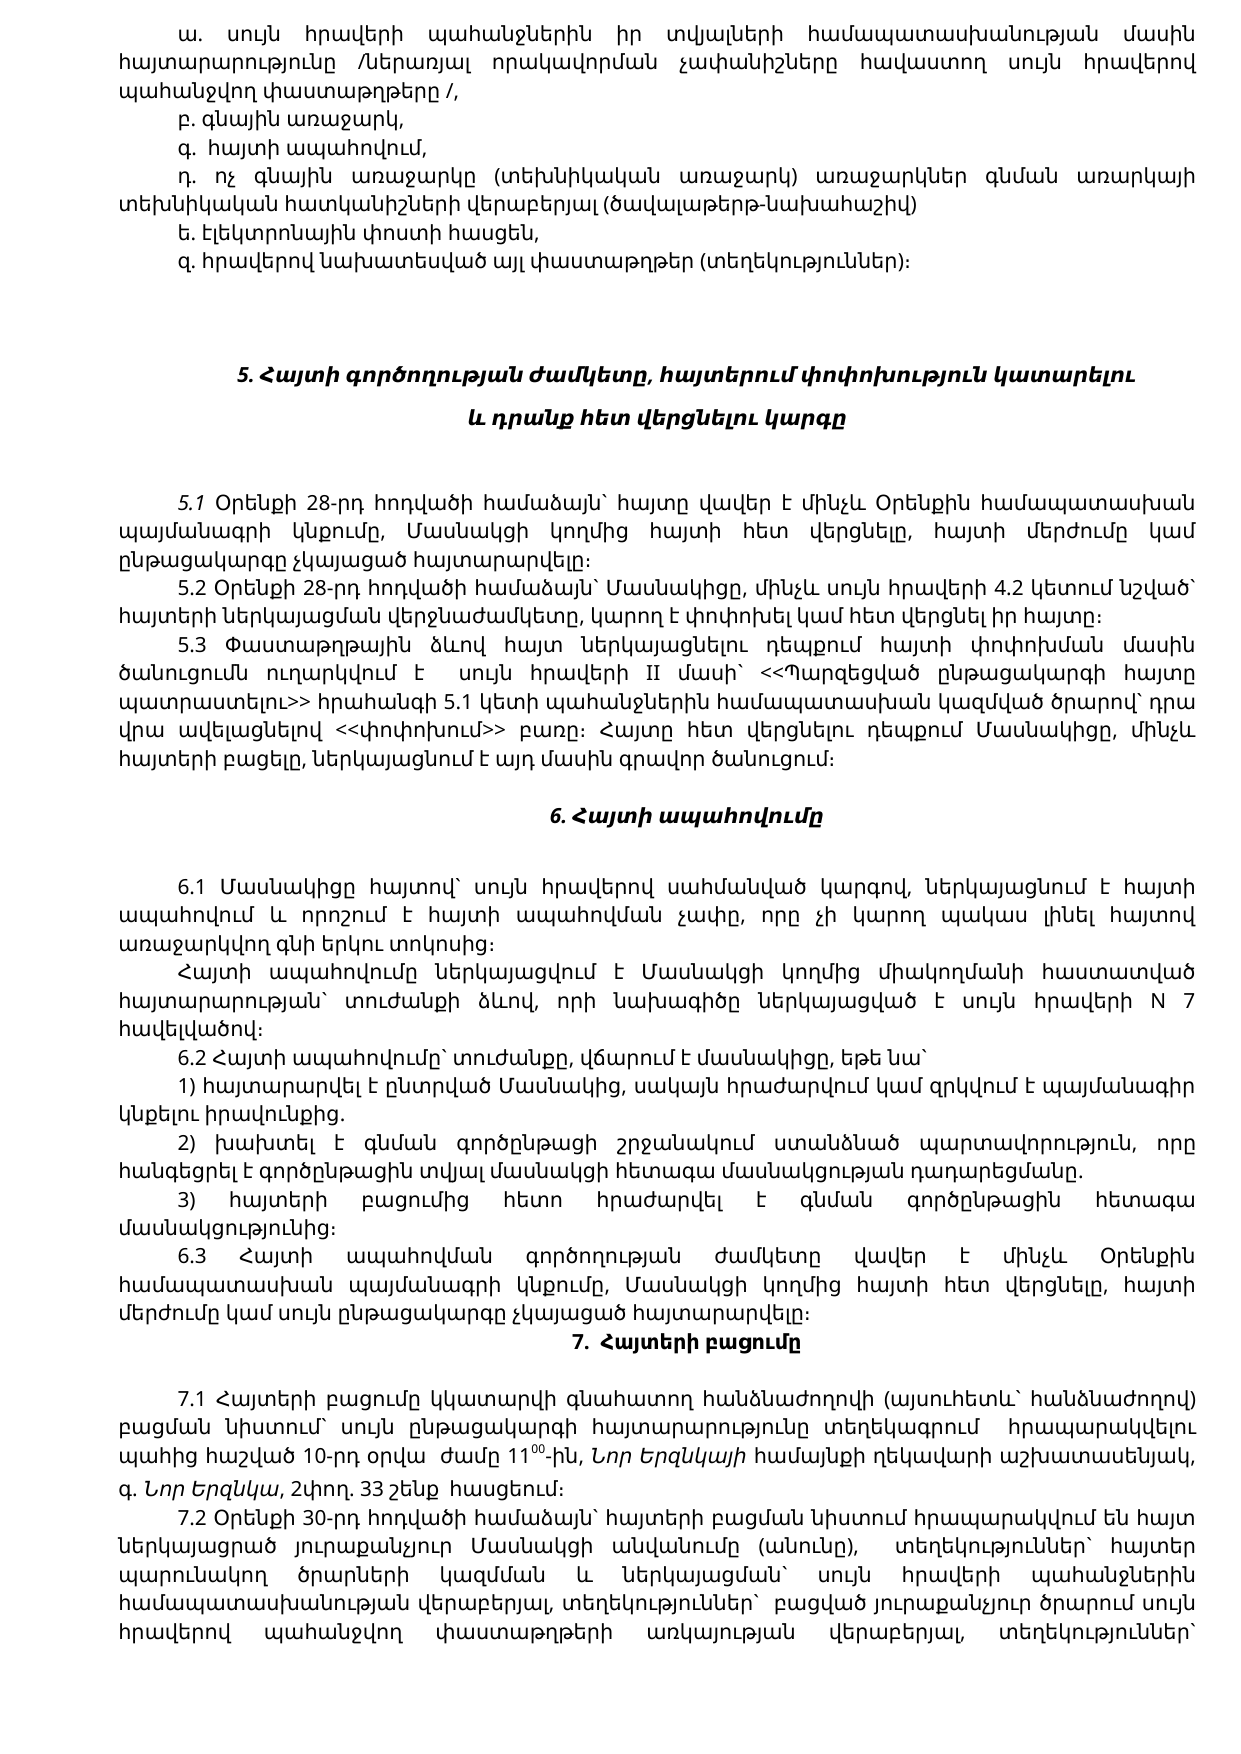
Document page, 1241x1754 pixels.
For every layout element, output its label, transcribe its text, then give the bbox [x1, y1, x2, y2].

text գ. հայտի ապահովում, [118, 133, 1196, 161]
text Հայտի ապահովումը ներկայացվում է Մասնակցի կողմից միակողմանի հաստատված հայտարարության` տուժանքի ձևով, որի նախագիծը ներկայացված է սույն հրավերի N 7 հավելվածով։ [118, 957, 1196, 1043]
text զ. հրավերով նախատեսված այլ փաստաթղթեր (տեղեկություններ)։ [118, 246, 1196, 275]
text 2) խախտել է գնման գործընթացի շրջանակում ստանձնած պարտավորություն, որը հանգեցրել է գործընթացին տվյալ մասնակցի հետագա մասնակցության դադարեցմանը. [118, 1128, 1196, 1185]
text 5.3 Փաստաթղթային ձևով հայտ ներկայացնելու դեպքում հայտի փոփոխման մասին ծանուցումն ուղարկվում է սույն հրավերի II մասի` <<Պարզեցված ընթացակարգի հայտը պատրաստելու>> հրահանգի 5.1 կետի պահանջներին համապատասխան կազմված ծրարով` դրա վրա ավելացնելով <<փոփոխում>> բառը։ Հայտը հետ վերցնելու դեպքում Մասնակիցը, մինչև հայտերի բացելը, ներկայացնում է այդ մասին գրավոր ծանուցում։ [118, 630, 1196, 772]
text 5.1 Օրենքի 28-րդ հոդվածի համաձայն` հայտը վավեր է մինչև Օրենքին համապատասխան պայմանագրի կնքումը, Մասնակցի կողմից հայտի հետ վերցնելը, հայտի մերժումը կամ ընթացակարգը չկայացած հայտարարվելը։ [118, 488, 1196, 573]
text 5. Հայտի գործողության ժամկետը, հայտերում փոփոխություն կատարելու [118, 360, 1196, 388]
text ե. էլեկտրոնային փոստի հասցեն, [118, 218, 1196, 246]
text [118, 1503, 1196, 1645]
text 6. Հայտի ապահովումը [118, 801, 1196, 829]
text 6.3 Հայտի ապահովման գործողության ժամկետը վավեր է մինչև Օրենքին համապատասխան պայմանագրի կնքումը, Մասնակցի կողմից հայտի հետ վերցնելը, հայտի մերժումը կամ սույն ընթացակարգը չկայացած հայտարարվելը։ [118, 1242, 1196, 1327]
text բ. գնային առաջարկ, [118, 104, 1196, 133]
text 1) հայտարարվել է ընտրված Մասնակից, սակայն հրաժարվում կամ զրկվում է պայմանագիր կնքելու իրավունքից. [118, 1071, 1196, 1128]
text ա. սույն հրավերի պահանջներին իր տվյալների համապատասխանության մասին հայտարարությունը /ներառյալ որակավորման չափանիշները հավաստող սույն հրավերով պահանջվող փաստաթղթերը /, [118, 19, 1196, 104]
text 3) հայտերի բացումից հետո հրաժարվել է գնման գործընթացին հետագա մասնակցությունից։ [118, 1185, 1196, 1242]
text 7.1 Հայտերի բացումը կկատարվի գնահատող հանձնաժողովի (այսուհետև` հանձնաժողով) բացման նիստում` սույն ընթացակարգի հայտարարությունը տեղեկագրում հրապարակվելու պահից հաշված 10-րդ օրվա ժամը 1100-ին, Նոր Երզնկայի համայնքի ղեկավարի աշխատասենյակ, գ. Նոր Երզնկա, 2փող. 33 շենք հասցեում։ [118, 1384, 1196, 1503]
text դ. ոչ գնային առաջարկը (տեխնիկական առաջարկ) առաջարկներ գնման առարկայի տեխնիկական հատկանիշների վերաբերյալ (ծավալաթերթ-նախահաշիվ) [118, 161, 1196, 218]
text 5.2 Օրենքի 28-րդ հոդվածի համաձայն` Մասնակիցը, մինչև սույն հրավերի 4.2 կետում նշված` հայտերի ներկայացման վերջնաժամկետը, կարող է փոփոխել կամ հետ վերցնել իր հայտը։ [118, 573, 1196, 630]
text 6.1 Մասնակիցը հայտով` սույն հրավերով սահմանված կարգով, ներկայացնում է հայտի ապահովում և որոշում է հայտի ապահովման չափը, որը չի կարող պակաս լինել հայտով առաջարկվող գնի երկու տոկոսից։ [118, 872, 1196, 957]
text 7. Հայտերի բացումը [118, 1327, 1196, 1355]
text և դրանք հետ վերցնելու կարգը [118, 403, 1196, 431]
text 6.2 Հայտի ապահովումը` տուժանքը, վճարում է մասնակիցը, եթե նա` [118, 1043, 1196, 1071]
